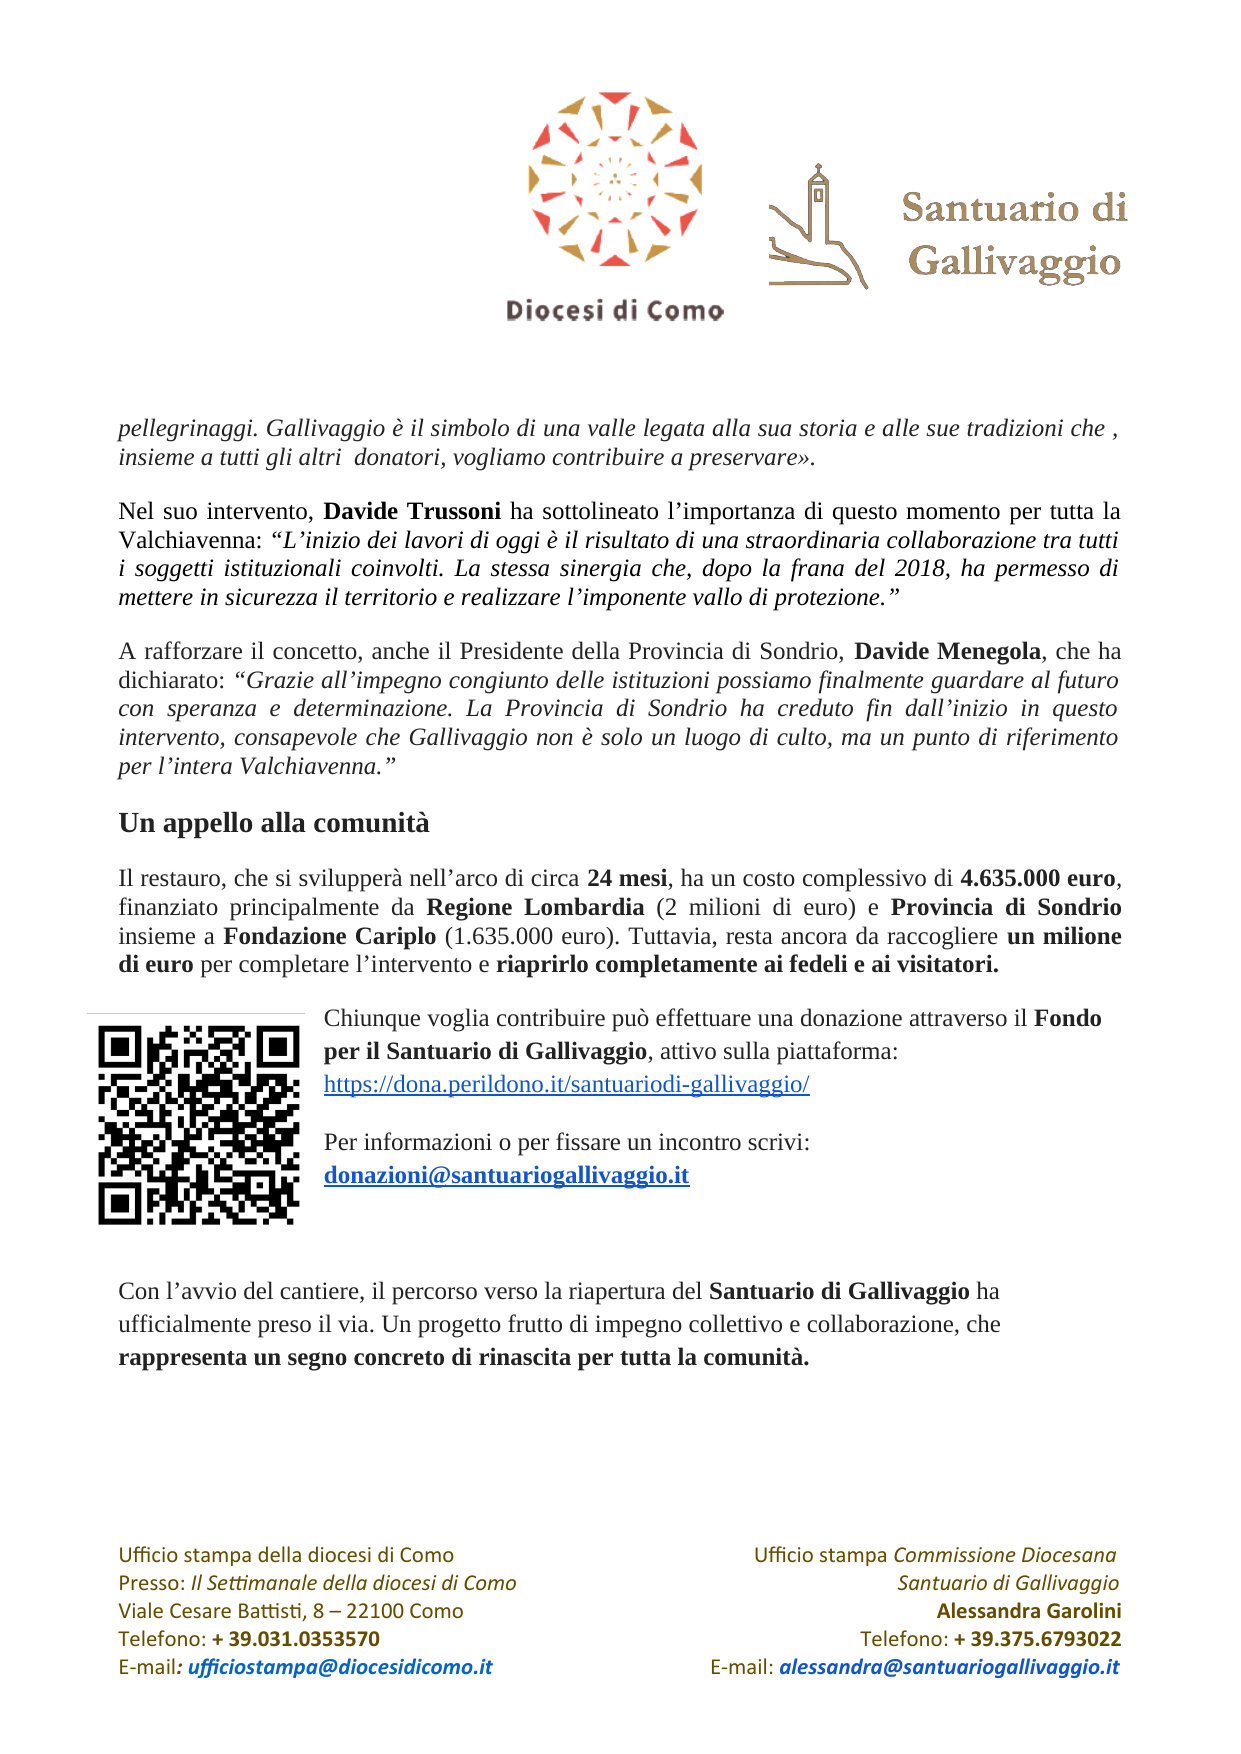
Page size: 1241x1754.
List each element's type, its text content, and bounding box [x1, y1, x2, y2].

text A rafforzare il concetto, anche il Presidente della Provincia di Sondrio, Davide Menegola, che ha dichiarato: “Grazie all’impegno congiunto delle istituzioni possiamo finalmente guardare al futuro con speranza e determinazione. La Provincia di Sondrio ha creduto fin dall’inizio in questo intervento, consapevole che Gallivaggio non è solo un luogo di culto, ma un punto di riferimento per l’intera Valchiavenna.” [118, 636, 1122, 780]
text Per informazioni o per fissare un incontro scrivi: donazioni@santuariogallivaggio.it [305, 1127, 1122, 1189]
text Con l’avvio del cantiere, il percorso verso la riapertura del Santuario di Gallivaggio ha ufficialmente preso il via. Un progetto frutto di impegno collettivo e collaborazione, che rappresenta un segno concreto di rinascita per tutta la comunità. [118, 1276, 1123, 1371]
picture [471, 73, 1146, 337]
text Un appello alla comunità [118, 805, 1122, 838]
text Il restauro, che si svilupperà nell’arco di circa 24 mesi, ha un costo complessivo di 4.635.000 euro, finanziato principalmente da Regione Lombardia (2 milioni di euro) e Provincia di Sondrio insieme a Fondazione Cariplo (1.635.000 euro). Tuttavia, resta ancora da raccogliere un milione di euro per completare l’intervento e riaprirlo completamente ai fedeli e ai visitatori. [118, 863, 1122, 978]
text Chiunque voglia contribuire può effettuare una donazione attraverso il Fondo per il Santuario di Gallivaggio, attivo sulla piattaforma: https://dona.perildono.it/santuariodi-gallivaggio/ [118, 1003, 1122, 1098]
text Nel suo intervento, Davide Trussoni ha sottolineato l’importanza di questo momento per tutta la Valchiavenna: “L’inizio dei lavori di oggi è il risultato di una straordinaria collaborazione tra tutti i soggetti istituzionali coinvolti. La stessa sinergia che, dopo la frana del 2018, ha permesso di mettere in sicurezza il territorio e realizzare l’imponente vallo di protezione.” [118, 496, 1122, 611]
picture [86, 1013, 305, 1236]
